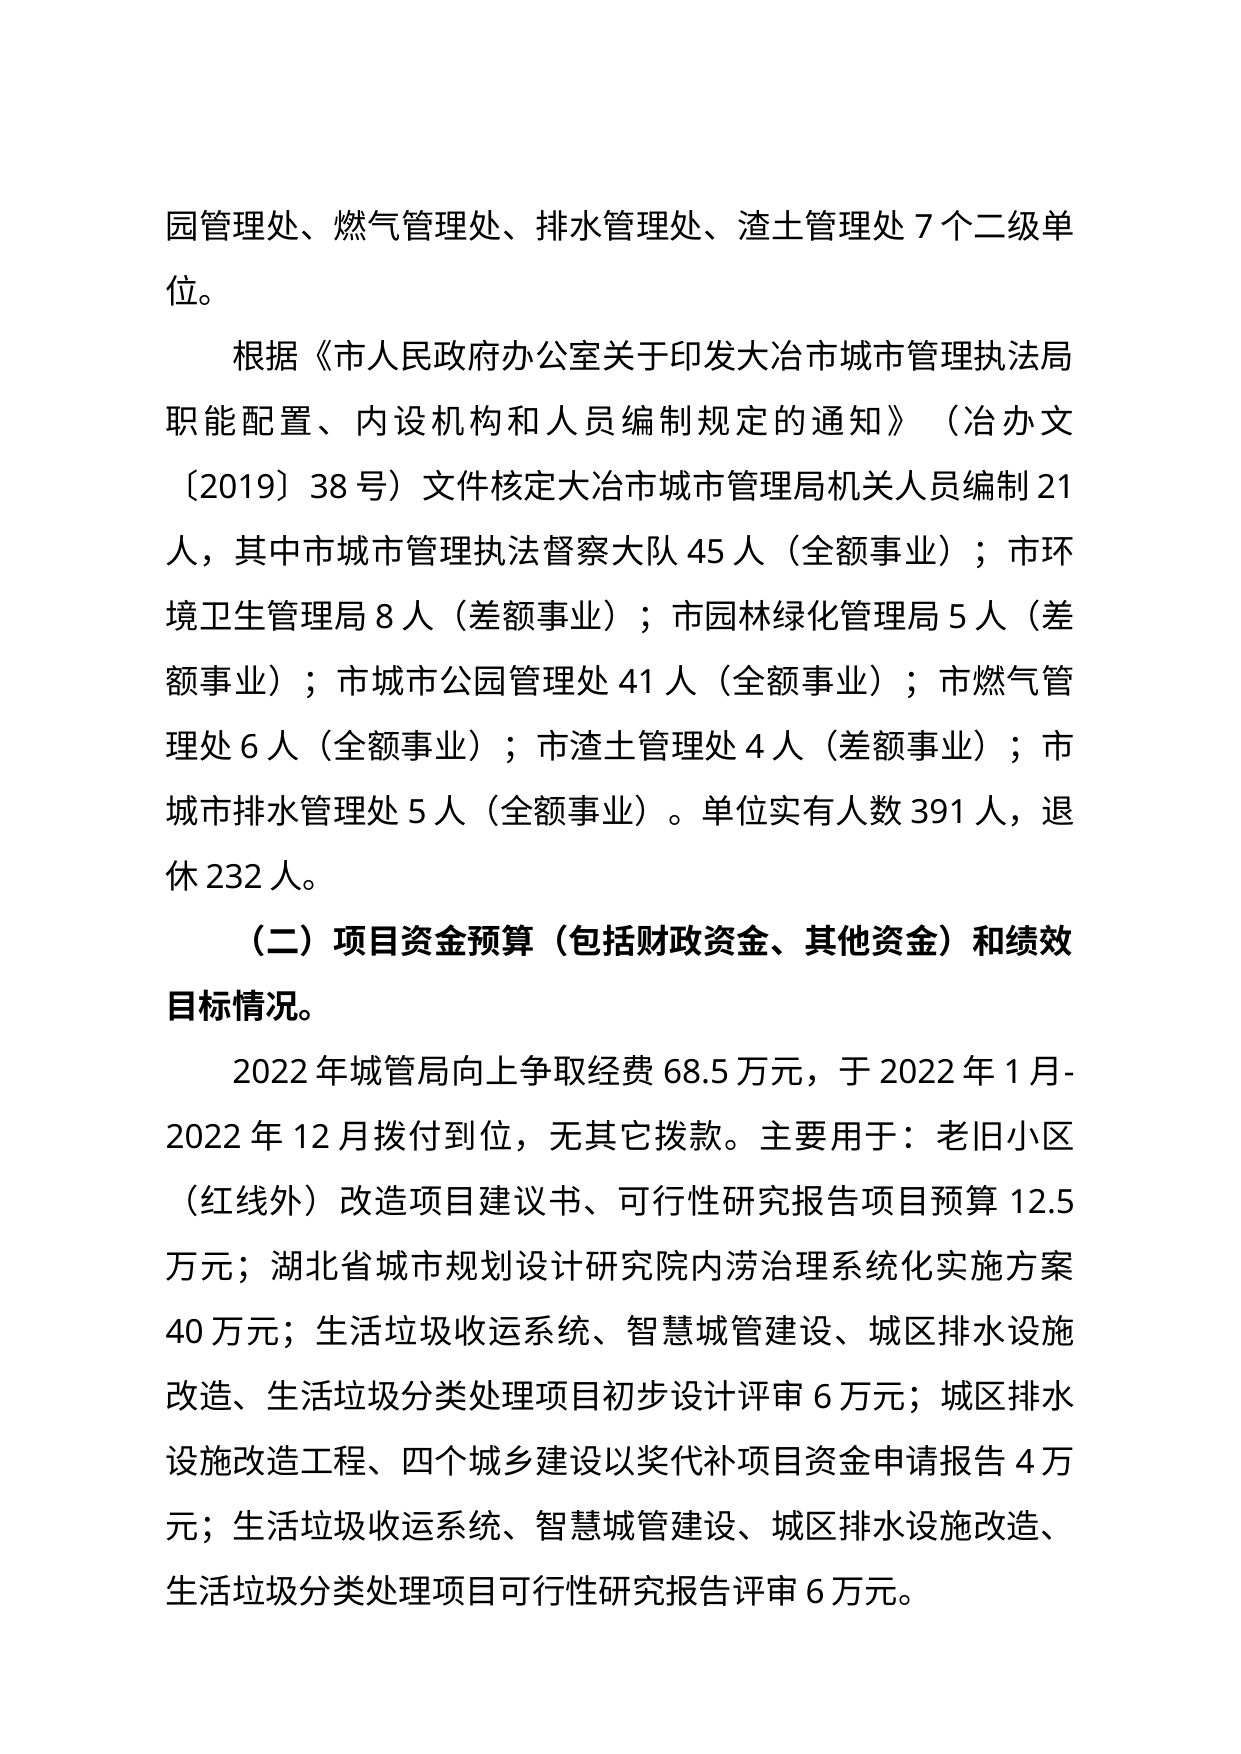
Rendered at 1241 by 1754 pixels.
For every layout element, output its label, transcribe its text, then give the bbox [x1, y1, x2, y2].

text （二）项目资金预算（包括财政资金、其他资金）和绩效目标情况。 [165, 906, 1075, 1036]
text 根据《市人民政府办公室关于印发大冶市城市管理执法局职能配置、内设机构和人员编制规定的通知》（冶办文〔2019〕38号）文件核定大冶市城市管理局机关人员编制21人，其中市城市管理执法督察大队45人（全额事业）；市环境卫生管理局8人（差额事业）；市园林绿化管理局5人（差额事业）；市城市公园管理处41人（全额事业）；市燃气管理处6人（全额事业）；市渣土管理处4人（差额事业）；市城市排水管理处5人（全额事业）。单位实有人数391人，退休232人。 [165, 321, 1075, 906]
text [165, 191, 1075, 321]
text 2022年城管局向上争取经费68.5万元，于2022年1月-2022年12月拨付到位，无其它拨款。主要用于：老旧小区（红线外）改造项目建议书、可行性研究报告项目预算12.5万元；湖北省城市规划设计研究院内涝治理系统化实施方案40万元；生活垃圾收运系统、智慧城管建设、城区排水设施改造、生活垃圾分类处理项目初步设计评审6万元；城区排水设施改造工程、四个城乡建设以奖代补项目资金申请报告4万元；生活垃圾收运系统、智慧城管建设、城区排水设施改造、生活垃圾分类处理项目可行性研究报告评审6万元。 [165, 1036, 1075, 1621]
